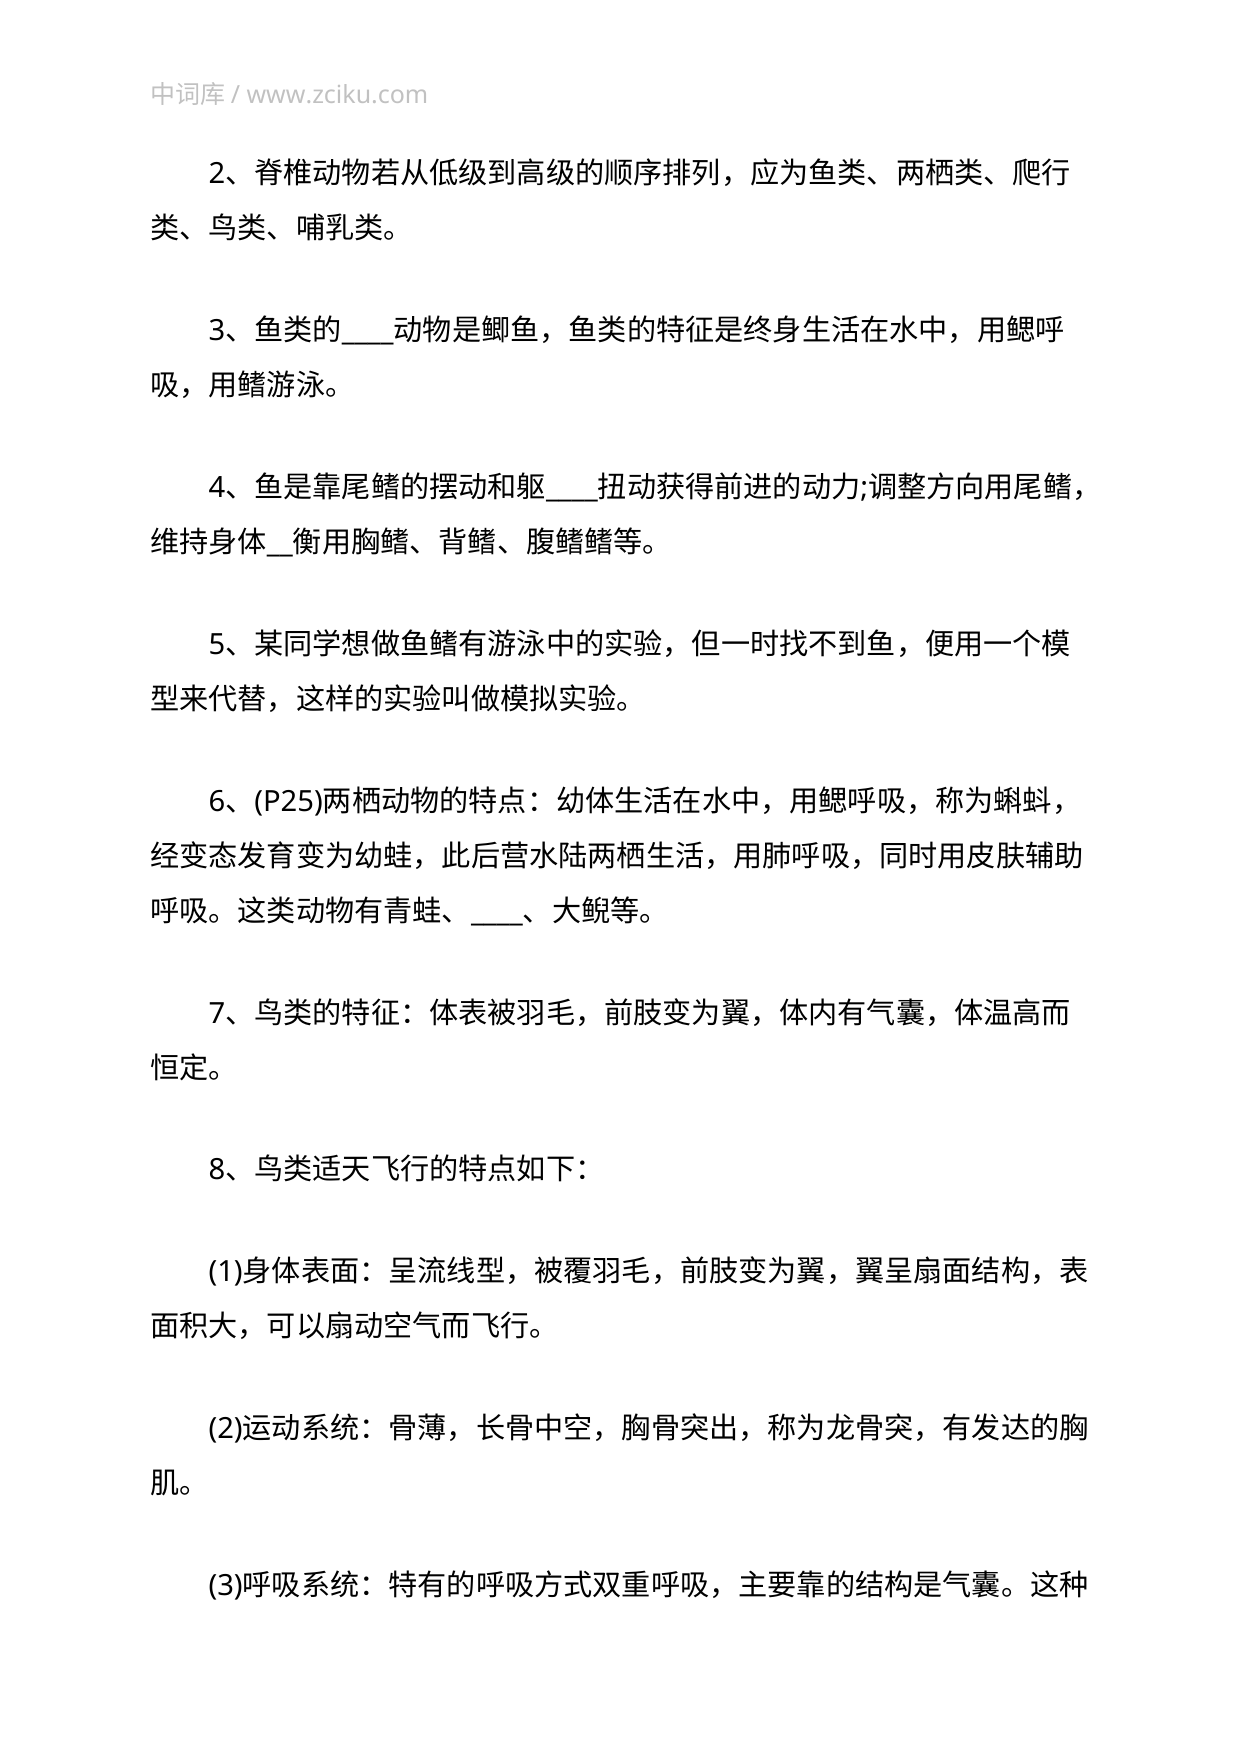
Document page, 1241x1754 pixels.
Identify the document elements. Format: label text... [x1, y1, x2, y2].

text 3、鱼类的____动物是鲫鱼，鱼类的特征是终身生活在水中，用鳃呼吸，用鳍游泳。 [150, 307, 1090, 404]
text (2)运动系统：骨薄，长骨中空，胸骨突出，称为龙骨突，有发达的胸肌。 [150, 1405, 1090, 1502]
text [150, 1561, 1090, 1604]
text 6、(P25)两栖动物的特点：幼体生活在水中，用鳃呼吸，称为蝌蚪，经变态发育变为幼蛙，此后营水陆两栖生活，用肺呼吸，同时用皮肤辅助呼吸。这类动物有青蛙、____、大鲵等。 [150, 777, 1090, 929]
text (1)身体表面：呈流线型，被覆羽毛，前肢变为翼，翼呈扇面结构，表面积大，可以扇动空气而飞行。 [150, 1248, 1090, 1345]
text 4、鱼是靠尾鳍的摆动和躯____扭动获得前进的动力;调整方向用尾鳍，维持身体__衡用胸鳍、背鳍、腹鳍鳍等。 [150, 463, 1090, 561]
text 2、脊椎动物若从低级到高级的顺序排列，应为鱼类、两栖类、爬行类、鸟类、哺乳类。 [150, 150, 1090, 247]
text 7、鸟类的特征：体表被羽毛，前肢变为翼，体内有气囊，体温高而恒定。 [150, 989, 1090, 1086]
text 5、某同学想做鱼鳍有游泳中的实验，但一时找不到鱼，便用一个模型来代替，这样的实验叫做模拟实验。 [150, 621, 1090, 718]
text 8、鸟类适天飞行的特点如下： [150, 1146, 1090, 1188]
